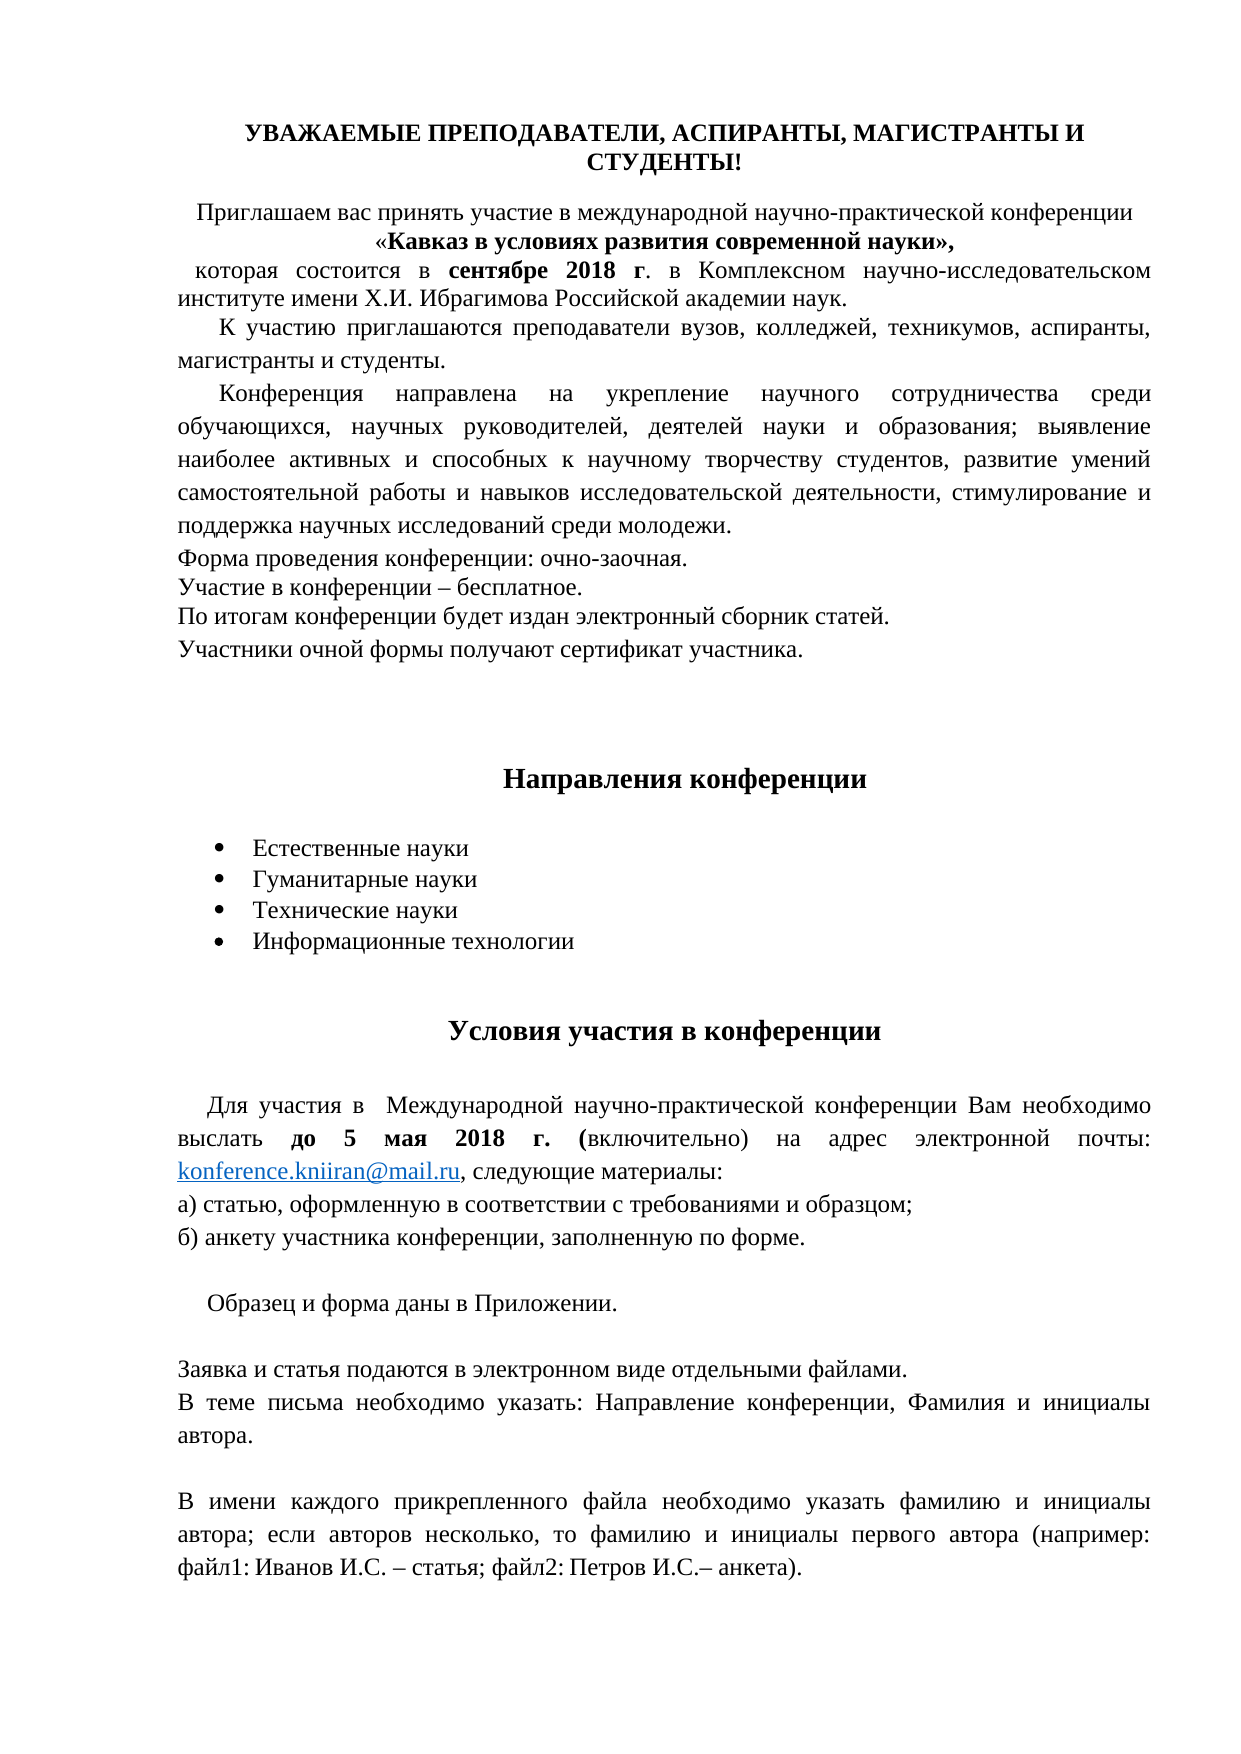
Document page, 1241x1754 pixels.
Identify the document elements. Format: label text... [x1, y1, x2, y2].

text Приглашаем вас принять участие в международной научно-практической конференции «Кавказ в условиях развития современной науки», [177, 197, 1152, 255]
text Участие в конференции – бесплатное. [177, 572, 1152, 601]
text Форма проведения конференции: очно-заочная. [177, 543, 1152, 572]
text а) статью, оформленную в соответствии с требованиями и образцом; [177, 1189, 1152, 1217]
text Направления конференции [177, 762, 1152, 795]
list Гуманитарные науки [215, 864, 1152, 893]
text По итогам конференции будет издан электронный сборник статей. [177, 601, 1152, 629]
text Конференция направлена на укрепление научного сотрудничества среди обучающихся, научных руководителей, деятелей науки и образования; выявление наиболее активных и способных к научному творчеству студентов, развитие умений самостоятельной работы и навыков исследовательской деятельности, стимулирование и поддержка научных исследований среди молодежи. [177, 378, 1152, 539]
text б) анкету участника конференции, заполненную по форме. [177, 1222, 1152, 1251]
list Информационные технологии [215, 926, 1152, 955]
text В имени каждого прикрепленного файла необходимо указать фамилию и инициалы автора; если авторов несколько, то фамилию и инициалы первого автора (например: файл1: Иванов И.С. – статья; файл2: Петров И.С.– анкета). [177, 1486, 1152, 1581]
text Условия участия в конференции [177, 1013, 1152, 1046]
text УВАЖАЕМЫЕ ПРЕПОДАВАТЕЛИ, АСПИРАНТЫ, МАГИСТРАНТЫ И СТУДЕНТЫ! [177, 118, 1152, 176]
list Естественные науки [215, 833, 1152, 862]
text В теме письма необходимо указать: Направление конференции, Фамилия и инициалы автора. [177, 1387, 1152, 1449]
text Образец и форма даны в Приложении. [177, 1288, 1152, 1317]
text Для участия в Международной научно-практической конференции Вам необходимо выслать до 5 мая 2018 г. (включительно) на адрес электронной почты: konference.kniiran@mail.ru, следующие материалы: [177, 1090, 1152, 1184]
text К участию приглашаются преподаватели вузов, колледжей, техникумов, аспиранты, магистранты и студенты. [177, 312, 1152, 374]
text Участники очной формы получают сертификат участника. [177, 634, 1152, 663]
text Заявка и статья подаются в электронном виде отдельными файлами. [177, 1354, 1152, 1383]
text которая состоится в сентябре 2018 г. в Комплексном научно-исследовательском институте имени Х.И. Ибрагимова Российской академии наук. [177, 255, 1152, 312]
list Технические науки [215, 895, 1152, 924]
